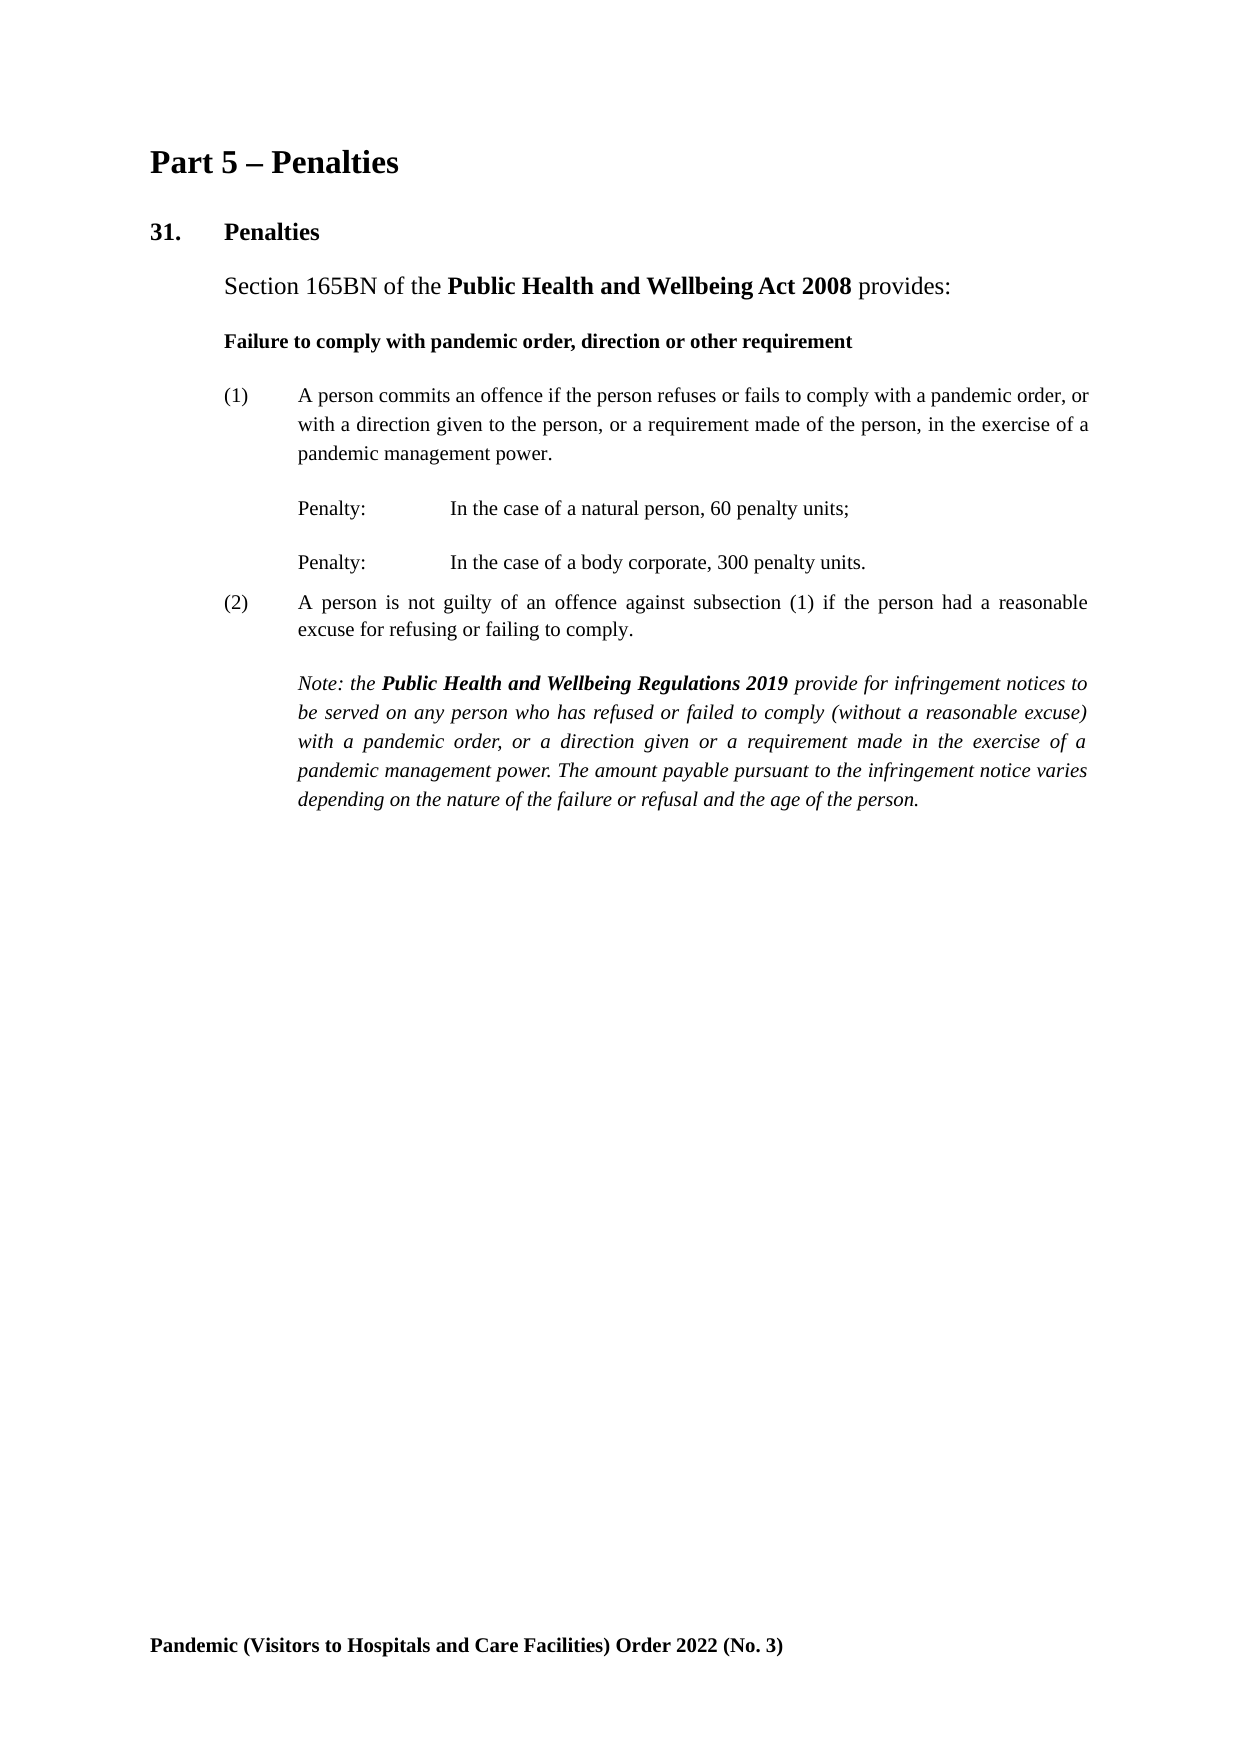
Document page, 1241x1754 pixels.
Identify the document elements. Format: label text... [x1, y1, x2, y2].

subtitle A person commits an offence if the person refuses or fails to comply with a pandemic order, or with a direction given to the person, or a requirement made of the person, in the exercise of a pandemic management power. [224, 379, 1090, 467]
subtitle Penalty: In the case of a body corporate, 300 penalty units. [298, 546, 1090, 575]
text Section 165BN of the Public Health and Wellbeing Act 2008 provides: [224, 271, 1090, 300]
subtitle Penalty: In the case of a natural person, 60 penalty units; [298, 492, 1090, 521]
text Failure to comply with pandemic order, direction or other requirement [224, 325, 1090, 354]
subtitle A person is not guilty of an offence against subsection (1) if the person had a reasonable excuse for refusing or failing to comply. [224, 587, 1090, 642]
subtitle Part 5 – Penalties [150, 150, 1090, 179]
subtitle Penalties [150, 217, 1090, 246]
text Note: the Public Health and Wellbeing Regulations 2019 provide for infringement notices to be served on any person who has refused or failed to comply (without a reasonable excuse) with a pandemic order, or a direction given or a requirement made in the exercise of a pandemic management power. The amount payable pursuant to the infringement notice varies depending on the nature of the failure or refusal and the age of the person. [298, 667, 1090, 812]
